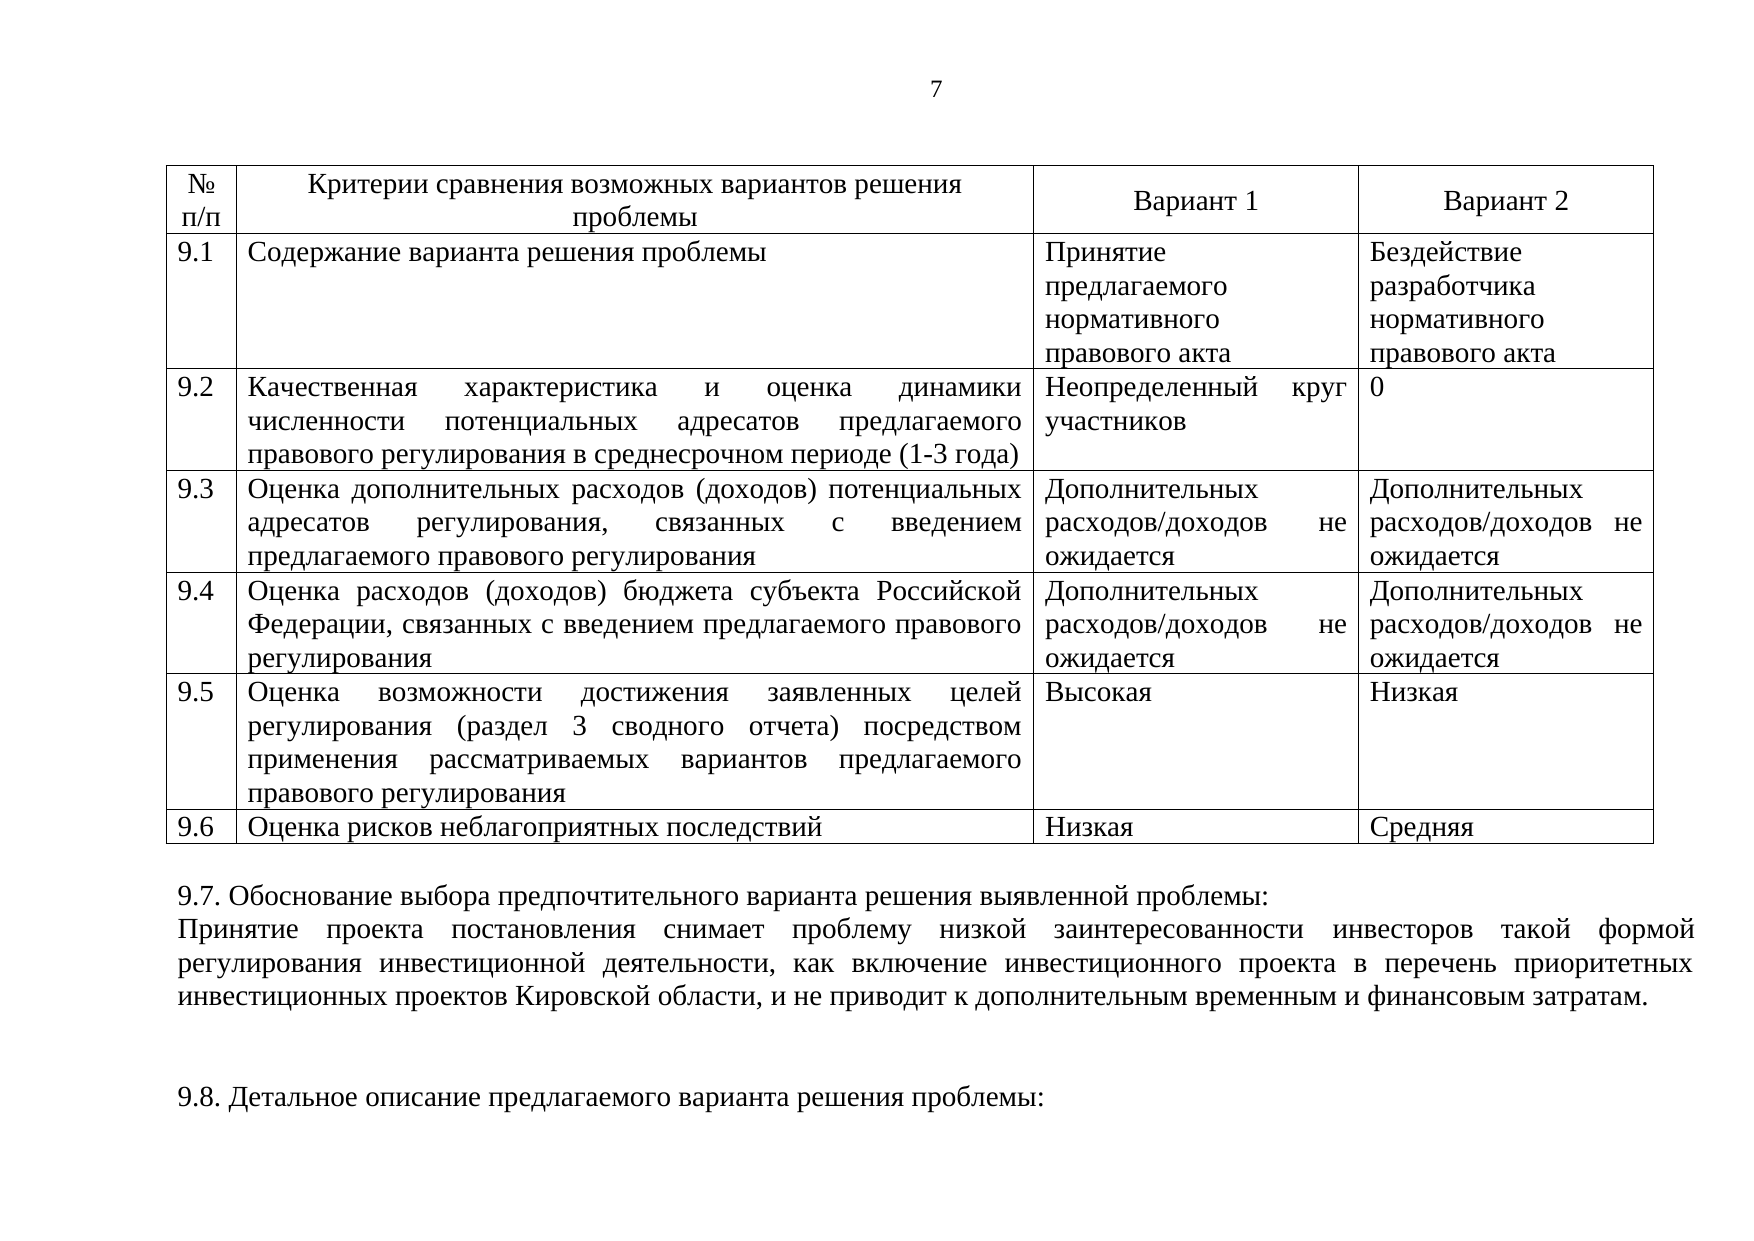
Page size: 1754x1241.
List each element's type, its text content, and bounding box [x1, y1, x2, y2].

table_cell 9.2 [167, 369, 236, 470]
table_cell Дополнительных расходов/доходов не ожидается [1034, 471, 1358, 572]
table_cell Дополнительных расходов/доходов не ожидается [1359, 471, 1653, 572]
table_cell Оценка возможности достижения заявленных целей регулирования (раздел 3 сводного отчета) посредством применения рассматриваемых вариантов предлагаемого правового регулирования [237, 674, 1033, 808]
table_cell Оценка дополнительных расходов (доходов) потенциальных адресатов регулирования, связанных с введением предлагаемого правового регулирования [237, 471, 1033, 572]
table_header Вариант 1 [1034, 166, 1358, 233]
table_cell Неопределенный круг участников [1034, 369, 1358, 470]
table_cell 0 [1359, 369, 1653, 470]
table_cell Дополнительных расходов/доходов не ожидается [1359, 573, 1653, 673]
table_cell Содержание варианта решения проблемы [237, 234, 1033, 368]
table_header Вариант 2 [1359, 166, 1653, 233]
table_cell Принятие предлагаемого нормативного правового акта [1034, 234, 1358, 368]
table_cell Дополнительных расходов/доходов не ожидается [1034, 573, 1358, 673]
table_cell Оценка рисков неблагоприятных последствий [237, 810, 1033, 843]
table_header Критерии сравнения возможных вариантов решения проблемы [237, 166, 1033, 233]
table_cell 9.1 [167, 234, 236, 368]
table_cell Низкая [1034, 810, 1358, 843]
table_cell Высокая [1034, 674, 1358, 808]
table_cell 9.6 [167, 810, 236, 843]
text 9.8. Детальное описание предлагаемого варианта решения проблемы: [177, 1079, 1695, 1112]
table_cell Бездействие разработчика нормативного правового акта [1359, 234, 1653, 368]
table_cell 9.4 [167, 573, 236, 673]
table_cell Оценка расходов (доходов) бюджета субъекта Российской Федерации, связанных с введением предлагаемого правового регулирования [237, 573, 1033, 673]
table_cell 9.5 [167, 674, 236, 808]
table_cell 9.3 [167, 471, 236, 572]
table_cell Средняя [1359, 810, 1653, 843]
table_cell Низкая [1359, 674, 1653, 808]
text Принятие проекта постановления снимает проблему низкой заинтересованности инвесторов такой формой регулирования инвестиционной деятельности, как включение инвестиционного проекта в перечень приоритетных инвестиционных проектов Кировской области, и не приводит к дополнительным временным и финансовым затратам. [177, 911, 1695, 1012]
table_cell Качественная характеристика и оценка динамики численности потенциальных адресатов предлагаемого правового регулирования в среднесрочном периоде (1-3 года) [237, 369, 1033, 470]
text 9.7. Обоснование выбора предпочтительного варианта решения выявленной проблемы: [177, 878, 1695, 911]
table_header № п/п [167, 166, 236, 233]
